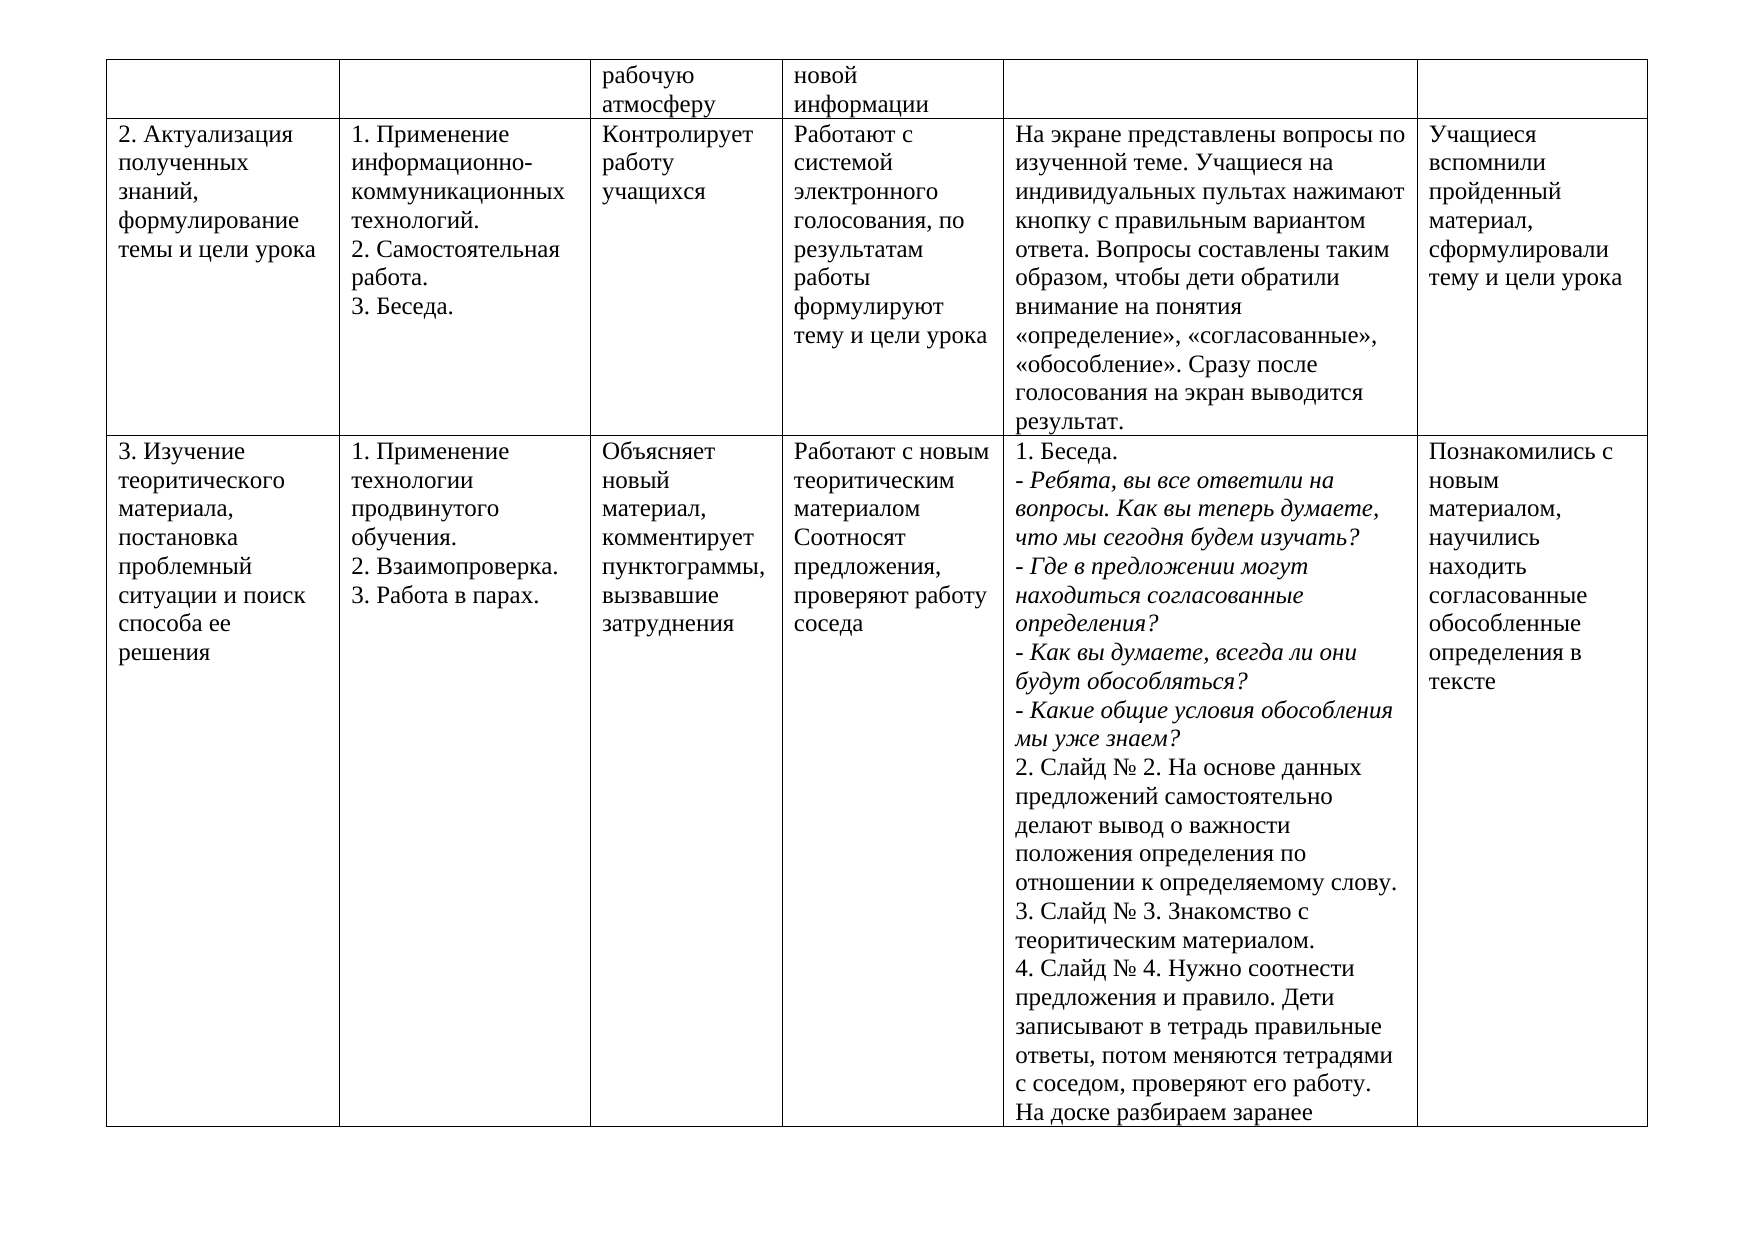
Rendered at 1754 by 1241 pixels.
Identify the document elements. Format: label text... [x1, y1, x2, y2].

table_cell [783, 60, 1003, 118]
table_cell [340, 60, 590, 118]
table_cell Контролирует работу учащихся [591, 119, 782, 435]
table_cell Учащиеся вспомнили пройденный материал, сформулировали тему и цели урока [1418, 119, 1647, 435]
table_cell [340, 436, 590, 1126]
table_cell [591, 436, 782, 1126]
table_cell На экране представлены вопросы по изученной теме. Учащиеся на индивидуальных пультах нажимают кнопку с правильным вариантом ответа. Вопросы составлены таким образом, чтобы дети обратили внимание на понятия «определение», «согласованные», «обособление». Сразу после голосования на экран выводится результат. [1004, 119, 1417, 435]
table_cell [107, 60, 339, 118]
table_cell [591, 60, 782, 118]
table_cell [1418, 436, 1647, 1126]
table_cell 2. Актуализация полученных знаний, формулирование темы и цели урока [107, 119, 339, 435]
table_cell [1004, 436, 1417, 1126]
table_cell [107, 436, 339, 1126]
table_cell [783, 436, 1003, 1126]
table_cell Работают с системой электронного голосования, по результатам работы формулируют тему и цели урока [783, 119, 1003, 435]
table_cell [1004, 60, 1417, 118]
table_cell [1418, 60, 1647, 118]
table_cell 1. Применение информационно-коммуникационных технологий. 2. Самостоятельная работа. 3. Беседа. [340, 119, 590, 435]
